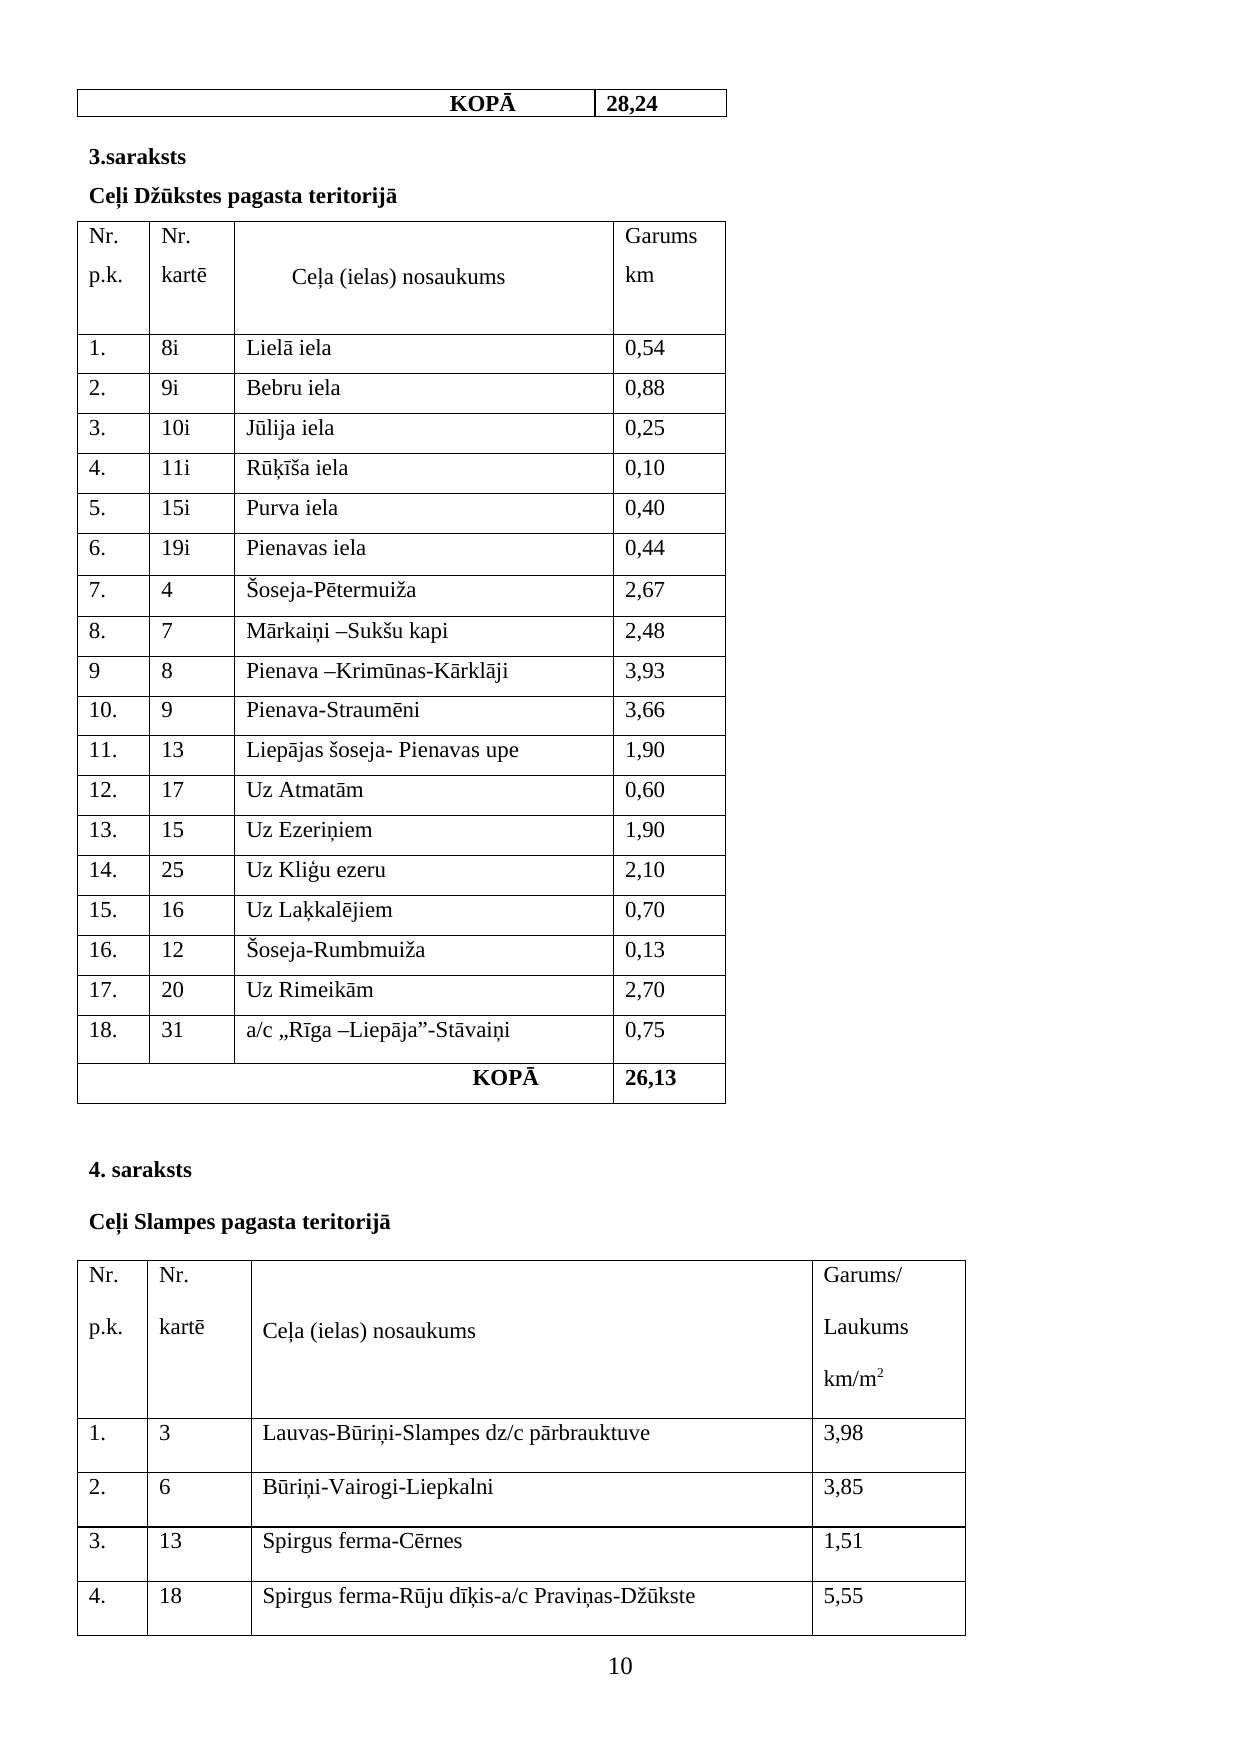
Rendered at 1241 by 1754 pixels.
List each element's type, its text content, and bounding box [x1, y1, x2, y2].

table_cell 1,90 [614, 736, 725, 775]
table_cell 16 [150, 896, 234, 935]
table_cell Jūlija iela [235, 414, 613, 453]
table_cell 0,13 [614, 936, 725, 975]
table_cell 3 [148, 1419, 251, 1472]
table_cell 0,88 [614, 374, 725, 413]
table_cell 4. [78, 454, 149, 493]
table_cell 0,25 [614, 414, 725, 453]
table_cell Liepājas šoseja- Pienavas upe [235, 736, 613, 775]
table_cell Rūķīša iela [235, 454, 613, 493]
table_cell 12 [150, 936, 234, 975]
table_cell 2,70 [614, 976, 725, 1015]
table_header Nr. kartē [150, 222, 234, 333]
table_cell 3,93 [614, 657, 725, 696]
table_cell 1. [78, 1419, 147, 1472]
table_cell 14. [78, 856, 149, 895]
table_cell 1,90 [614, 816, 725, 855]
table_cell 3. [78, 1528, 147, 1581]
table_cell Purva iela [235, 494, 613, 533]
table_cell Bebru iela [235, 374, 613, 413]
table_cell 6. [78, 534, 149, 575]
table_cell KOPĀ [78, 90, 594, 116]
table_cell Uz Atmatām [235, 776, 613, 815]
table_cell 5. [78, 494, 149, 533]
table_cell 3. [78, 414, 149, 453]
table_cell 1. [78, 335, 149, 373]
table_cell 15. [78, 896, 149, 935]
table_cell 26,13 [614, 1064, 725, 1103]
table_cell 6 [148, 1473, 251, 1526]
table_cell 2,48 [614, 617, 725, 656]
table_cell 2. [78, 374, 149, 413]
table_cell Pienava –Krimūnas-Kārklāji [235, 657, 613, 696]
table_cell 19i [150, 534, 234, 575]
table_header Garums/ Laukums km/m2 [813, 1261, 965, 1418]
table_cell KOPĀ [78, 1064, 613, 1103]
text Ceļi Slampes pagasta teritorijā [89, 1208, 1152, 1234]
table_cell 7 [150, 617, 234, 656]
table_cell 3,85 [813, 1473, 965, 1526]
table_header Nr. p.k. [78, 222, 149, 333]
table_cell Spirgus ferma-Cērnes [252, 1528, 812, 1581]
table_cell 8i [150, 335, 234, 373]
table_cell 18 [148, 1582, 251, 1635]
table_cell 13 [150, 736, 234, 775]
table_cell Pienava-Straumēni [235, 697, 613, 735]
table_header Ceļa (ielas) nosaukums [252, 1261, 812, 1418]
table_cell Uz Ezeriņiem [235, 816, 613, 855]
table_cell 0,10 [614, 454, 725, 493]
table_cell 2,10 [614, 856, 725, 895]
text 3.saraksts [89, 143, 1152, 170]
table_cell 8. [78, 617, 149, 656]
table_header Ceļa (ielas) nosaukums [235, 222, 613, 333]
table_cell 12. [78, 776, 149, 815]
table_cell 31 [150, 1016, 234, 1063]
table_cell 8 [150, 657, 234, 696]
table_cell 3,66 [614, 697, 725, 735]
table_cell Šoseja-Rumbmuiža [235, 936, 613, 975]
table_cell 28,24 [596, 90, 726, 116]
table_cell 0,70 [614, 896, 725, 935]
table_cell 0,54 [614, 335, 725, 373]
text 4. saraksts [89, 1156, 1152, 1182]
table_cell 4. [78, 1582, 147, 1635]
table_cell 16. [78, 936, 149, 975]
table_cell 0,44 [614, 534, 725, 575]
table_cell Šoseja-Pētermuiža [235, 576, 613, 616]
table_cell 0,75 [614, 1016, 725, 1063]
table_cell 1,51 [813, 1528, 965, 1581]
table_cell Uz Laķkalējiem [235, 896, 613, 935]
table_header Nr. kartē [148, 1261, 251, 1418]
table_cell 20 [150, 976, 234, 1015]
table_cell Pienavas iela [235, 534, 613, 575]
table_header Nr. p.k. [78, 1261, 147, 1418]
table_cell 0,60 [614, 776, 725, 815]
table_cell Mārkaiņi –Sukšu kapi [235, 617, 613, 656]
table_cell 11i [150, 454, 234, 493]
table_cell Lauvas-Būriņi-Slampes dz/c pārbrauktuve [252, 1419, 812, 1472]
table_header Garums km [614, 222, 725, 333]
table_cell 5,55 [813, 1582, 965, 1635]
table_cell 2. [78, 1473, 147, 1526]
text Ceļi Džūkstes pagasta teritorijā [89, 182, 1152, 209]
table_cell 25 [150, 856, 234, 895]
table_cell a/c „Rīga –Liepāja”-Stāvaiņi [235, 1016, 613, 1063]
table_cell Uz Rimeikām [235, 976, 613, 1015]
table_cell 9 [78, 657, 149, 696]
table_cell 3,98 [813, 1419, 965, 1472]
table_cell 13. [78, 816, 149, 855]
table_cell 15 [150, 816, 234, 855]
table_cell 17 [150, 776, 234, 815]
table_cell 4 [150, 576, 234, 616]
table_cell 10. [78, 697, 149, 735]
table_cell 0,40 [614, 494, 725, 533]
table_cell 9i [150, 374, 234, 413]
table_cell 17. [78, 976, 149, 1015]
table_cell 15i [150, 494, 234, 533]
table_cell Būriņi-Vairogi-Liepkalni [252, 1473, 812, 1526]
table_cell 9 [150, 697, 234, 735]
table_cell Spirgus ferma-Rūju dīķis-a/c Praviņas-Džūkste [252, 1582, 812, 1635]
table_cell 10i [150, 414, 234, 453]
table_cell 18. [78, 1016, 149, 1063]
table_cell Lielā iela [235, 335, 613, 373]
table_cell 11. [78, 736, 149, 775]
table_cell 2,67 [614, 576, 725, 616]
table_cell 7. [78, 576, 149, 616]
table_cell 13 [148, 1528, 251, 1581]
table_cell Uz Kliģu ezeru [235, 856, 613, 895]
